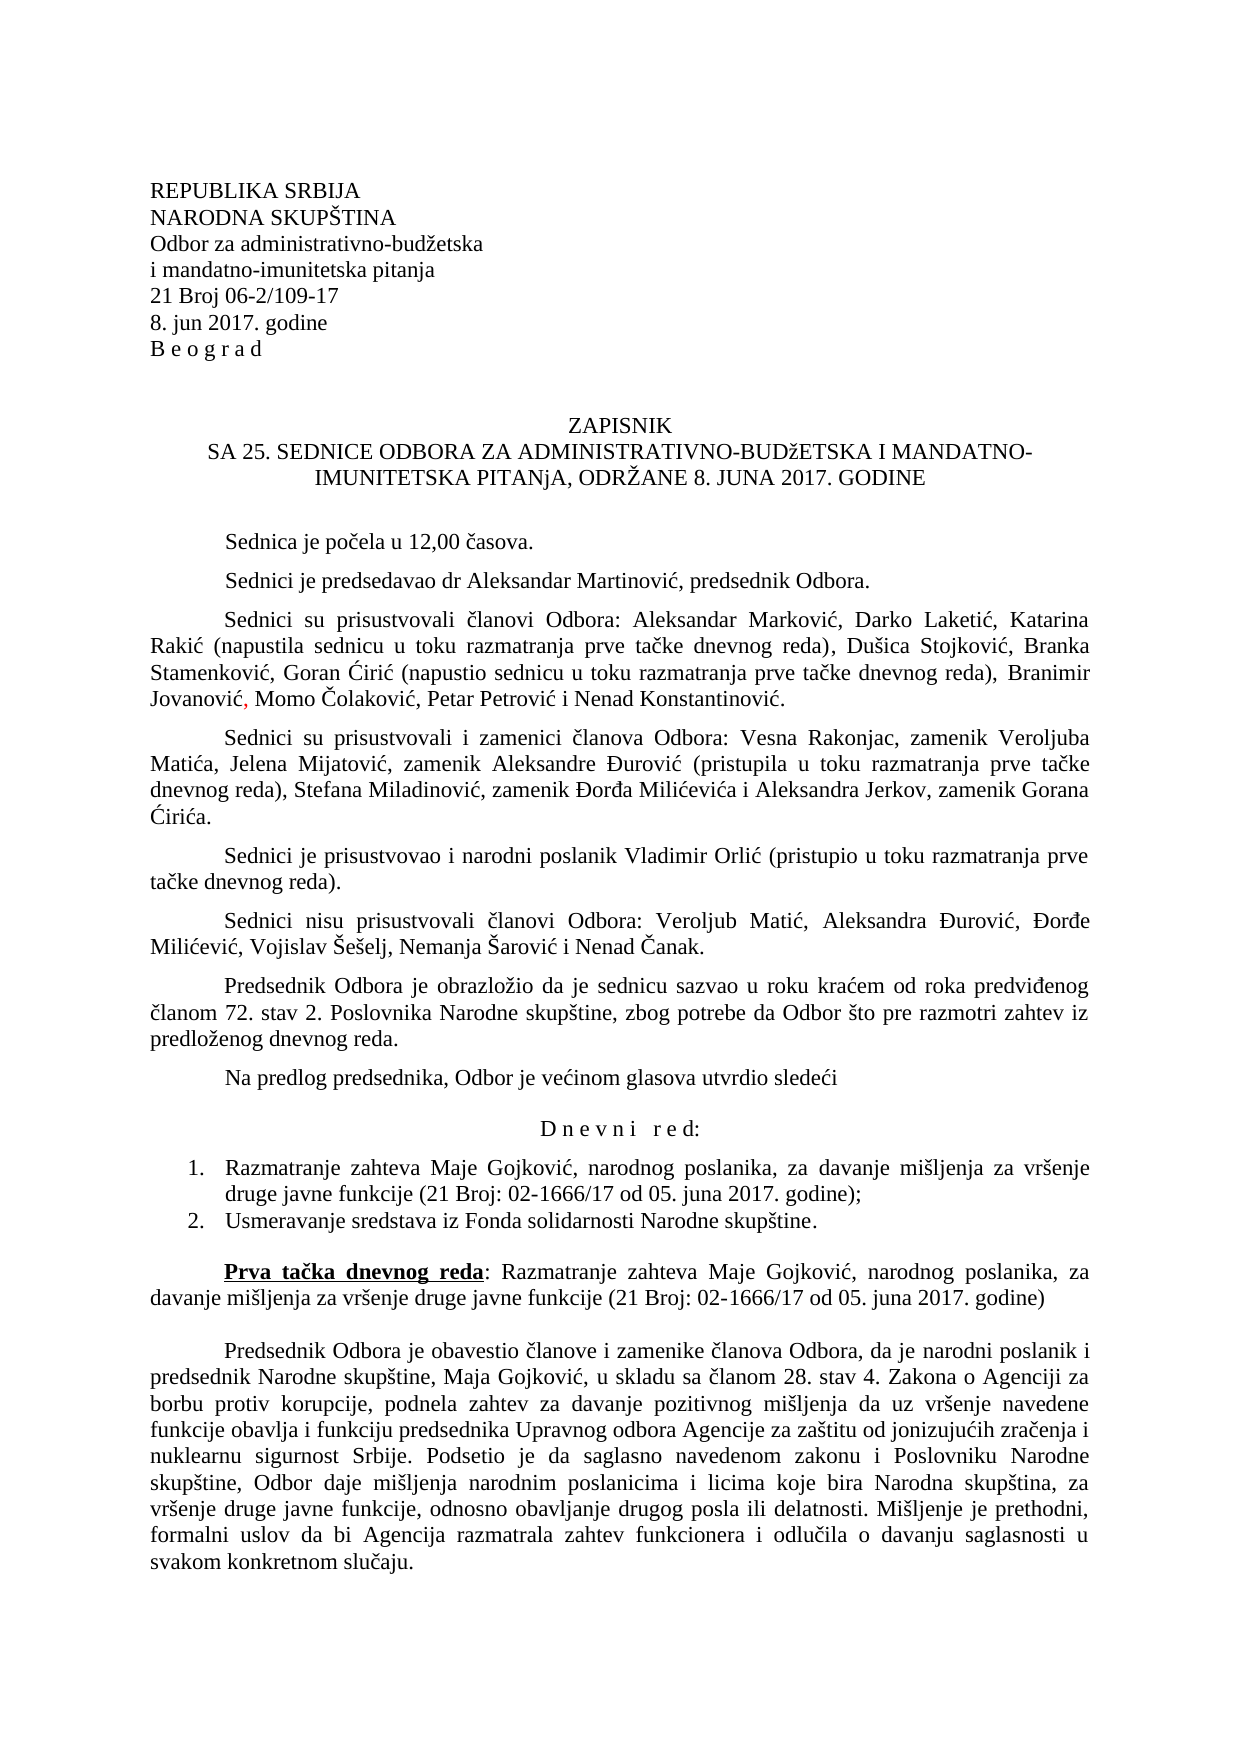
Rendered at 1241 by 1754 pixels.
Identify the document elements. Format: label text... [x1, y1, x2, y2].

text B e o g r a d [150, 335, 1090, 362]
text Sednici su prisustvovali i zamenici članova Odbora: Vesna Rakonjac, zamenik Veroljuba Matića, Jelena Mijatović, zamenik Aleksandre Đurović (pristupila u toku razmatranja prve tačke dnevnog reda), Stefana Miladinović, zamenik Đorđa Milićevića i Aleksandra Jerkov, zamenik Gorana Ćirića. [150, 724, 1090, 829]
text i mandatno-imunitetska pitanja [150, 256, 1090, 283]
text Odbor za administrativno-budžetska [150, 230, 1090, 256]
text Predsednik Odbora je obavestio članove i zamenike članova Odbora, da je narodni poslanik i predsednik Narodne skupštine, Maja Gojković, u skladu sa članom 28. stav 4. Zakona o Agenciji za borbu protiv korupcije, podnela zahtev za davanje pozitivnog mišljenja da uz vršenje navedene funkcije obavlja i funkciju predsednika Upravnog odbora Agencije za zaštitu od jonizujućih zračenja i nuklearnu sigurnost Srbije. Podsetio je da saglasno navedenom zakonu i Poslovniku Narodne skupštine, Odbor daje mišljenja narodnim poslanicima i licima koje bira Narodna skupština, za vršenje druge javne funkcije, odnosno obavljanje drugog posla ili delatnosti. Mišljenje je prethodni, formalni uslov da bi Agencija razmatrala zahtev funkcionera i odlučila o davanju saglasnosti u svakom konkretnom slučaju. [150, 1337, 1090, 1574]
list Razmatranje zahteva Maje Gojković, narodnog poslanika, za davanje mišljenja za vršenje druge javne funkcije (21 Broj: 02-1666/17 od 05. juna 2017. godine); [187, 1154, 1090, 1207]
text Sednici nisu prisustvovali članovi Odbora: Veroljub Matić, Aleksandra Đurović, Đorđe Milićević, Vojislav Šešelj, Nemanja Šarović i Nenad Čanak. [150, 907, 1090, 960]
text NARODNA SKUPŠTINA [150, 203, 1090, 230]
text 8. jun 2017. godine [150, 309, 1090, 335]
list Usmeravanje sredstava iz Fonda solidarnosti Narodne skupštine. [187, 1207, 1090, 1233]
text Na predlog predsednika, Odbor je većinom glasova utvrdio sledeći [150, 1064, 1090, 1090]
text Sednici su prisustvovali članovi Odbora: Aleksandar Marković, Darko Laketić, Katarina Rakić (napustila sednicu u toku razmatranja prve tačke dnevnog reda), Dušica Stojković, Branka Stamenković, Goran Ćirić (napustio sednicu u toku razmatranja prve tačke dnevnog reda), Branimir Jovanović, Momo Čolaković, Petar Petrović i Nenad Konstantinović. [150, 606, 1090, 711]
text Prva tačka dnevnog reda: Razmatranje zahteva Maje Gojković, narodnog poslanika, za davanje mišljenja za vršenje druge javne funkcije (21 Broj: 02-1666/17 od 05. juna 2017. godine) [150, 1258, 1090, 1311]
text D n e v n i r e d: [150, 1115, 1090, 1141]
text Sednici je prisustvovao i narodni poslanik Vladimir Orlić (pristupio u toku razmatranja prve tačke dnevnog reda). [150, 842, 1090, 894]
text Predsednik Odbora je obrazložio da je sednicu sazvao u roku kraćem od roka predviđenog članom 72. stav 2. Poslovnika Narodne skupštine, zbog potrebe da Odbor što pre razmotri zahtev iz predloženog dnevnog reda. [150, 972, 1090, 1051]
text Sednici je predsedavao dr Aleksandar Martinović, predsednik Odbora. [150, 567, 1090, 593]
text Sednica je počela u 12,00 časova. [150, 528, 1090, 554]
text SA 25. SEDNICE ODBORA ZA ADMINISTRATIVNO-BUDžETSKA I MANDATNO-IMUNITETSKA PITANjA, ODRŽANE 8. JUNA 2017. GODINE [150, 438, 1090, 491]
text REPUBLIKA SRBIJA [150, 177, 1090, 203]
text 21 Broj 06-2/109-17 [150, 283, 1090, 309]
text ZAPISNIK [150, 412, 1090, 438]
